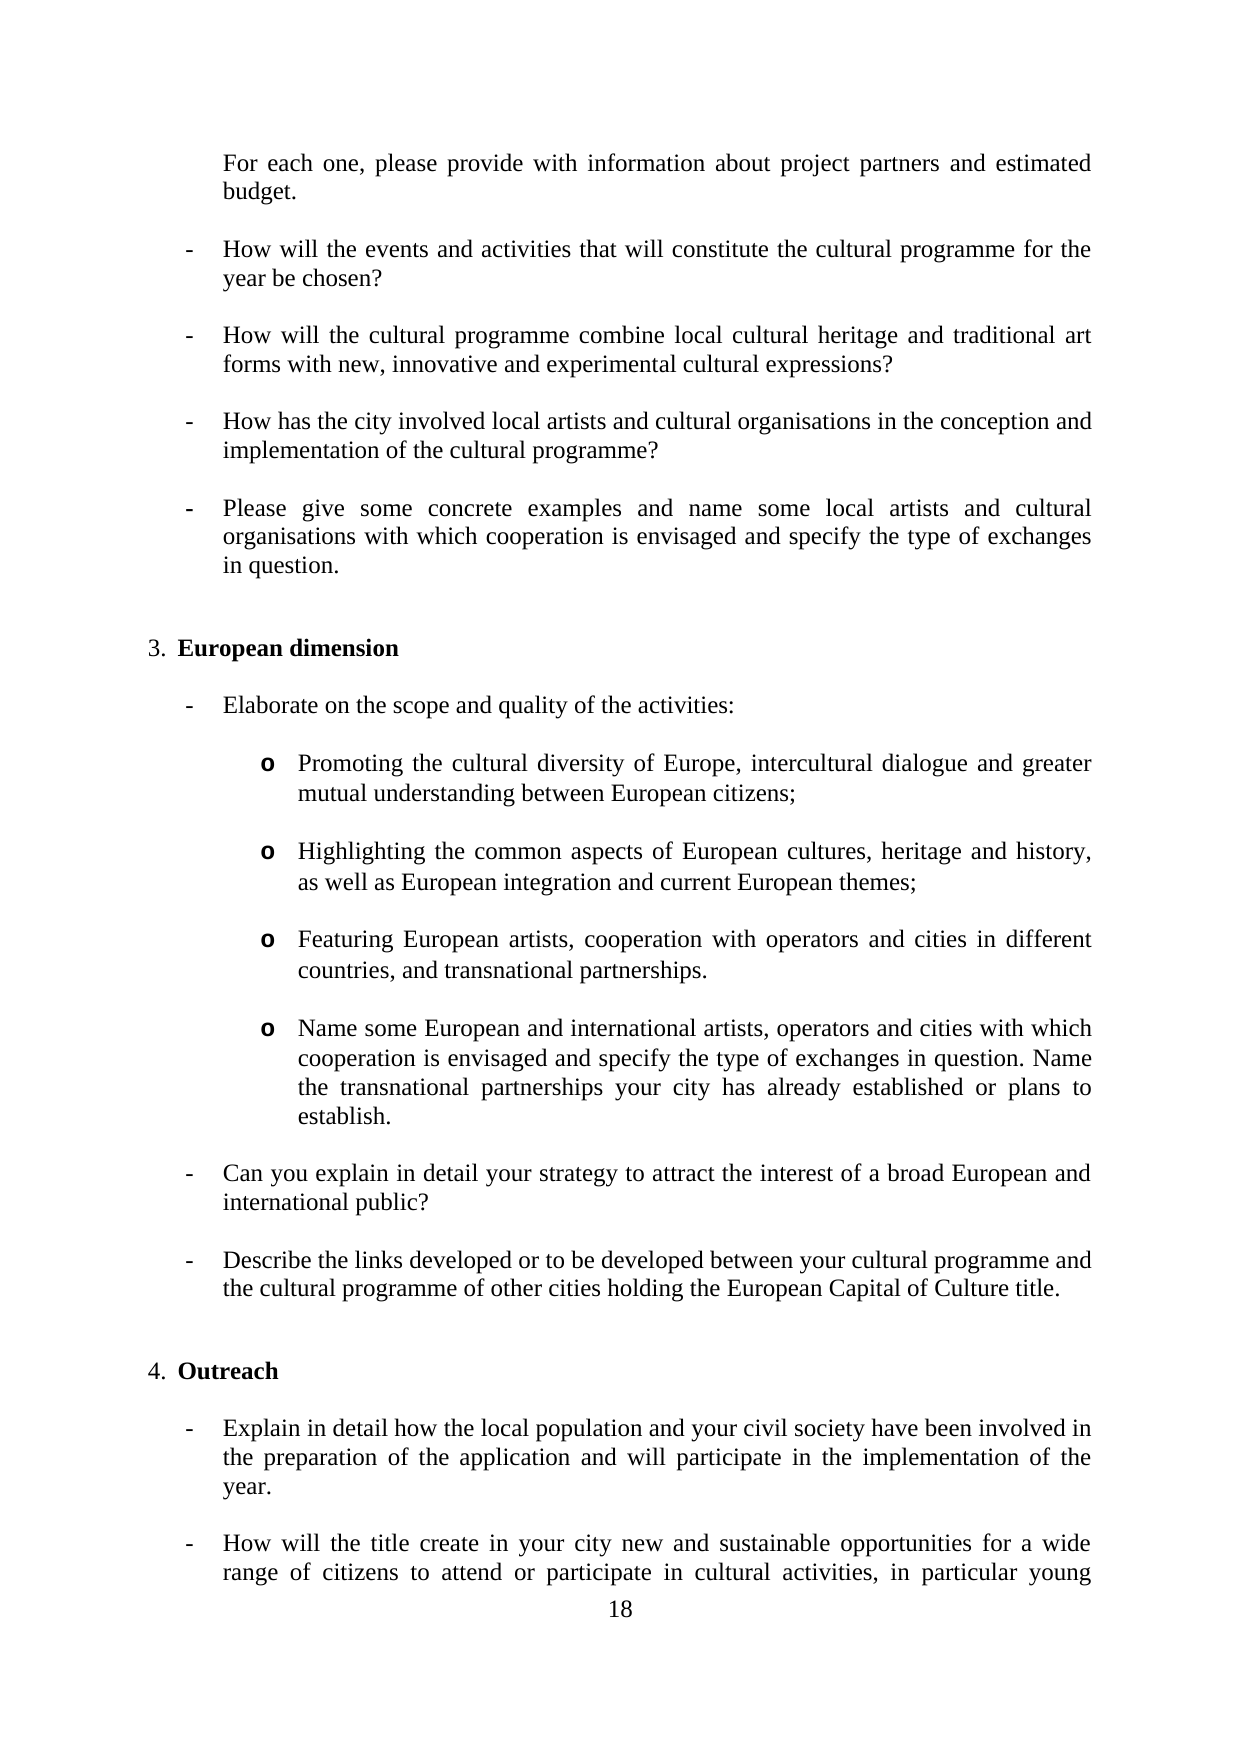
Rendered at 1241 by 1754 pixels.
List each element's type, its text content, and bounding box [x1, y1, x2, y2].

list Highlighting the common aspects of European cultures, heritage and history, as well as European integration and current European themes; [260, 836, 1093, 896]
list How will the events and activities that will constitute the cultural programme for the year be chosen? [185, 234, 1093, 291]
subtitle Outreach [148, 1356, 1093, 1385]
list Please give some concrete examples and name some local artists and cultural organisations with which cooperation is envisaged and specify the type of exchanges in question. [185, 493, 1093, 579]
list Promoting the cultural diversity of Europe, intercultural dialogue and greater mutual understanding between European citizens; [260, 748, 1093, 807]
list Describe the links developed or to be developed between your cultural programme and the cultural programme of other cities holding the European Capital of Culture title. [185, 1245, 1093, 1302]
list Name some European and international artists, operators and cities with which cooperation is envisaged and specify the type of exchanges in question. Name the transnational partnerships your city has already established or plans to establish. [260, 1013, 1093, 1130]
list Featuring European artists, cooperation with operators and cities in different countries, and transnational partnerships. [260, 924, 1093, 984]
subtitle European dimension [148, 633, 1093, 661]
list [185, 1528, 1093, 1586]
list Elaborate on the scope and quality of the activities: [185, 690, 1093, 719]
list How will the cultural programme combine local cultural heritage and traditional art forms with new, innovative and experimental cultural expressions? [185, 320, 1093, 378]
list Explain in detail how the local population and your civil society have been involved in the preparation of the application and will participate in the implementation of the year. [185, 1413, 1093, 1500]
list How has the city involved local artists and cultural organisations in the conception and implementation of the cultural programme? [185, 406, 1093, 464]
list Can you explain in detail your strategy to attract the interest of a broad European and international public? [185, 1158, 1093, 1216]
text For each one, please provide with information about project partners and estimated budget. [223, 148, 1093, 205]
